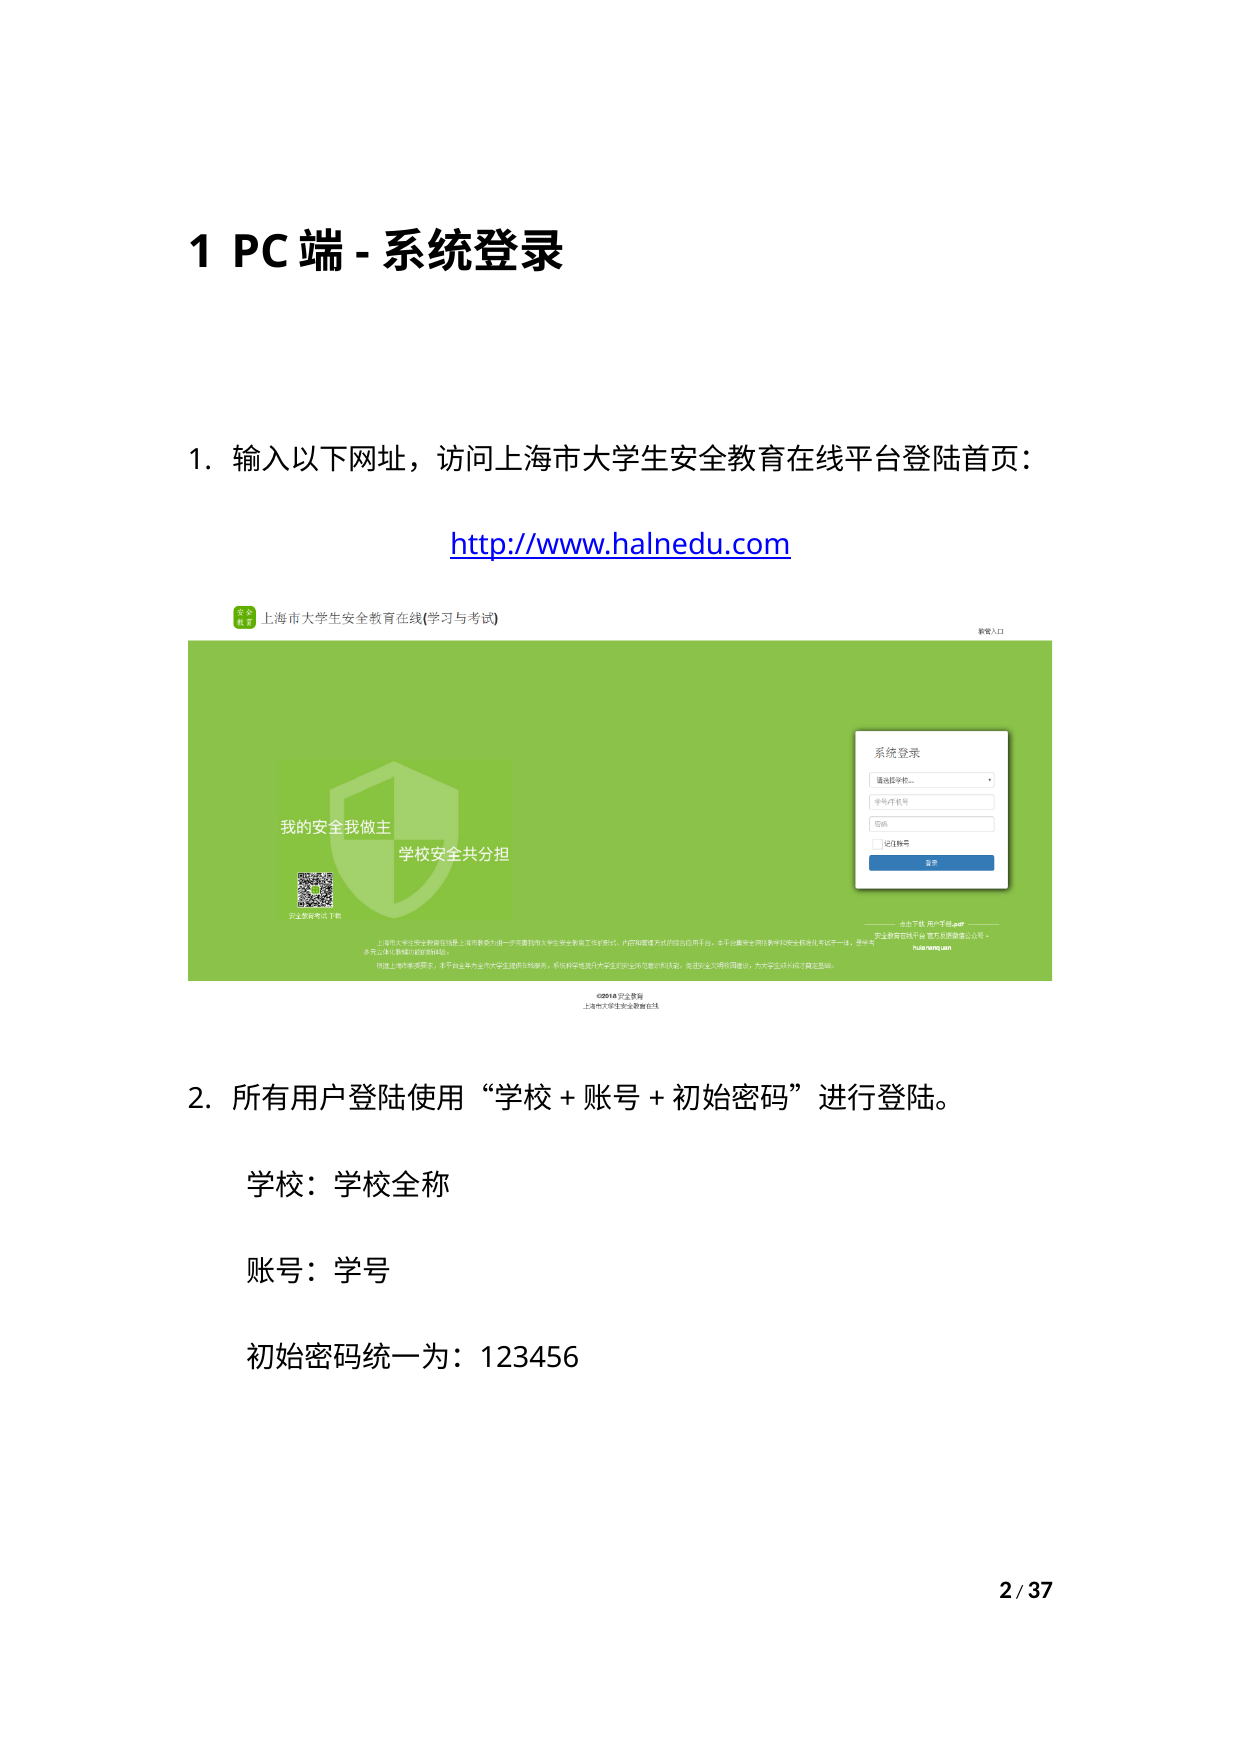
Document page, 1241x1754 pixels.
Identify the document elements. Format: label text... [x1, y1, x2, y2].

text 初始密码统一为：123456 [187, 1322, 1053, 1387]
picture [188, 595, 1053, 1026]
text http://www.halnedu.com [187, 511, 1053, 576]
text 学校：学校全称 [187, 1150, 1053, 1215]
list 所有用户登陆使用“学校 + 账号 + 初始密码”进行登陆。 [187, 1064, 1053, 1129]
list 输入以下网址，访问上海市大学生安全教育在线平台登陆首页： [187, 424, 1053, 489]
subtitle PC端 - 系统登录 [187, 199, 1053, 296]
text 账号：学号 [187, 1236, 1053, 1301]
